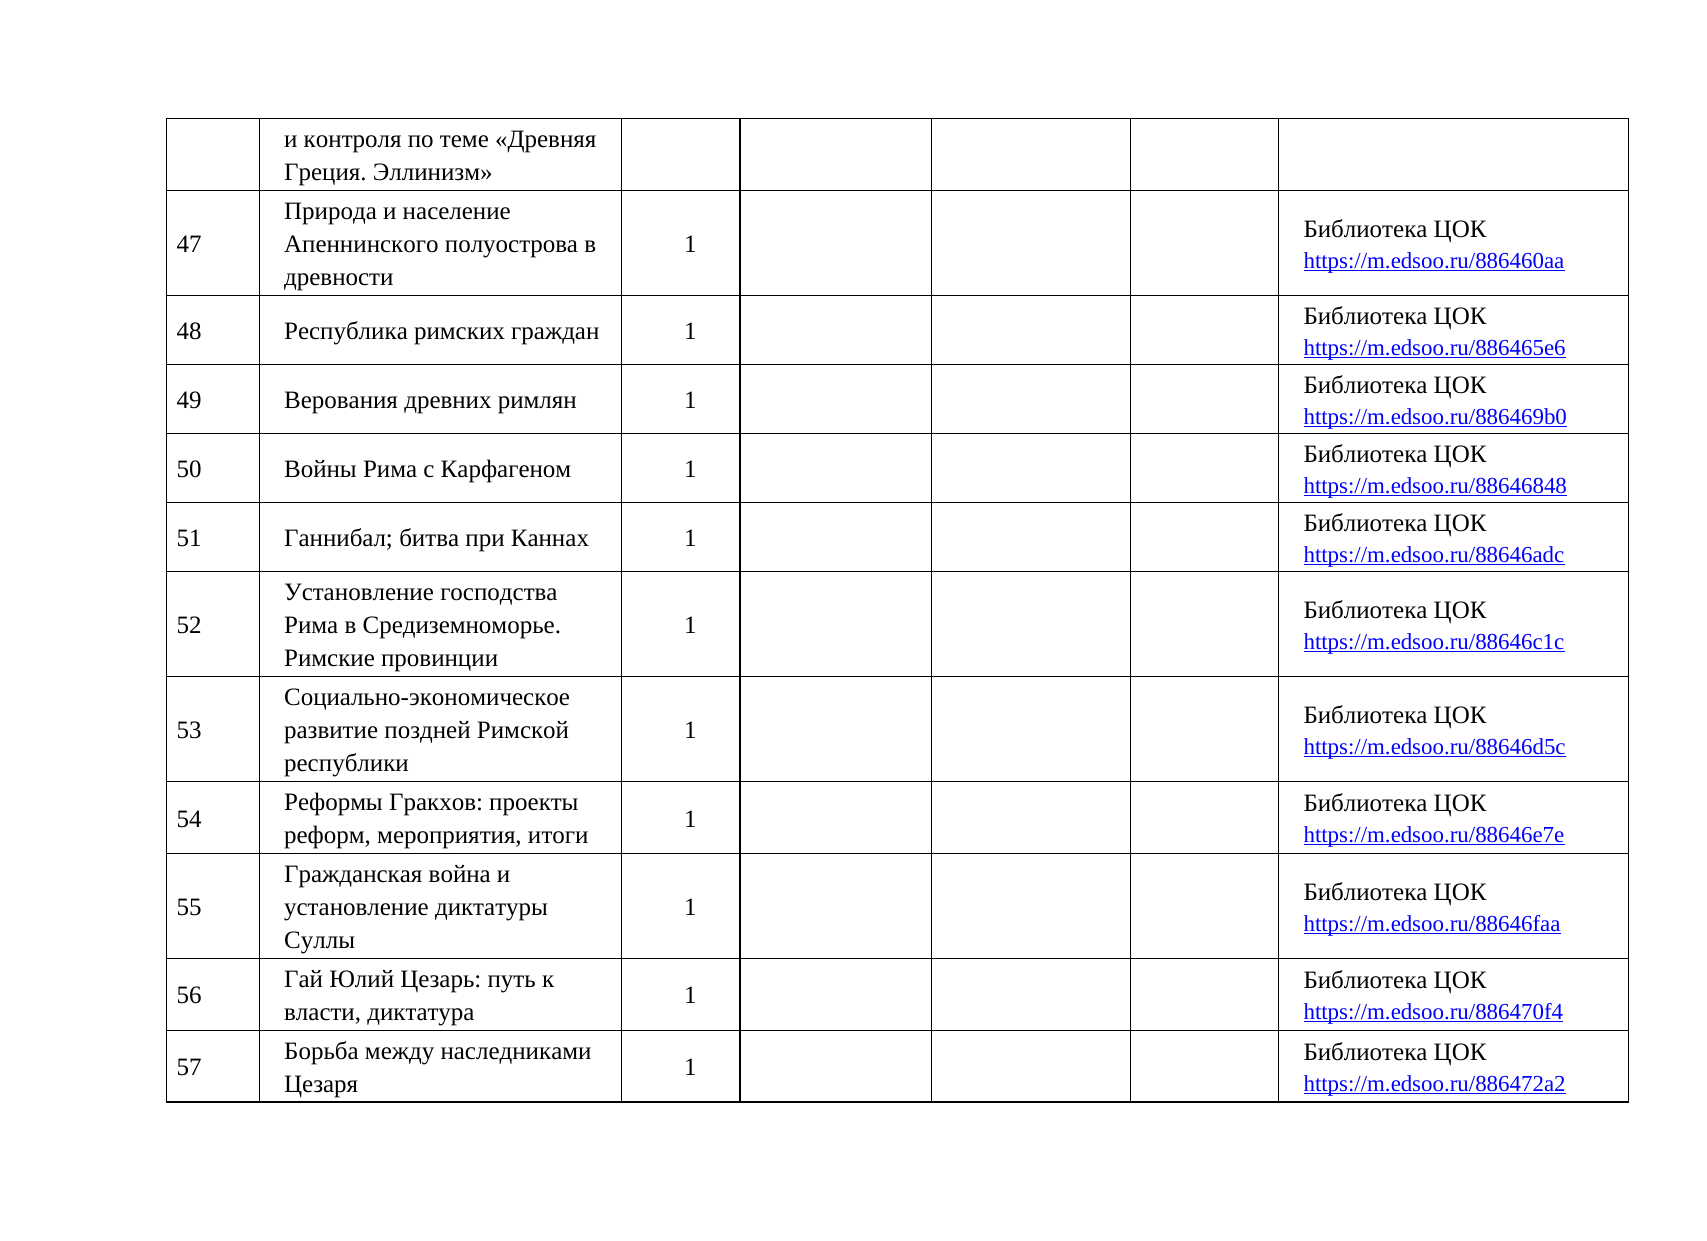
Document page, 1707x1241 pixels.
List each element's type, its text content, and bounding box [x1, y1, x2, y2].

table_cell 56 [167, 959, 259, 1029]
table_cell Библиотека ЦОК https://m.edsoo.ru/886460aa [1279, 191, 1628, 295]
table_cell [932, 959, 1130, 1029]
table_cell Верования древних римлян [260, 365, 621, 433]
table_cell [1131, 503, 1278, 571]
table_cell [1279, 119, 1628, 190]
table_cell Библиотека ЦОК https://m.edsoo.ru/88646c1c [1279, 572, 1628, 676]
table_cell [932, 572, 1130, 676]
table_cell 1 [622, 959, 739, 1029]
table_cell Войны Рима с Карфагеном [260, 434, 621, 502]
table_cell [1131, 119, 1278, 190]
table_cell [1131, 1031, 1278, 1101]
table_cell 55 [167, 854, 259, 958]
table_cell 1 [622, 854, 739, 958]
table_cell [1131, 677, 1278, 781]
table_cell [932, 365, 1130, 433]
table_cell [741, 119, 931, 190]
table_cell [1131, 959, 1278, 1029]
table_cell [1131, 572, 1278, 676]
table_cell [1131, 296, 1278, 364]
table_cell [741, 191, 931, 295]
table_cell [932, 1031, 1130, 1101]
table_cell 57 [167, 1031, 259, 1101]
table_cell Реформы Гракхов: проекты реформ, мероприятия, итоги [260, 782, 621, 853]
table_cell Библиотека ЦОК https://m.edsoo.ru/886470f4 [1279, 959, 1628, 1029]
table_cell 1 [622, 119, 739, 190]
table_cell [741, 854, 931, 958]
table_cell 52 [167, 572, 259, 676]
table_cell [932, 503, 1130, 571]
table_cell 1 [622, 1031, 739, 1101]
table_cell [1131, 434, 1278, 502]
table_cell 1 [622, 503, 739, 571]
table_cell Гай Юлий Цезарь: путь к власти, диктатура [260, 959, 621, 1029]
table_cell Библиотека ЦОК https://m.edsoo.ru/88646adc [1279, 503, 1628, 571]
table_cell [932, 854, 1130, 958]
table_cell [741, 503, 931, 571]
table_cell 49 [167, 365, 259, 433]
table_cell 1 [622, 782, 739, 853]
table_cell [741, 572, 931, 676]
table_cell 53 [167, 677, 259, 781]
table_cell 1 [622, 434, 739, 502]
table_cell 50 [167, 434, 259, 502]
table_cell 54 [167, 782, 259, 853]
table_cell 46 [167, 119, 259, 190]
table_cell 51 [167, 503, 259, 571]
table_cell Библиотека ЦОК https://m.edsoo.ru/88646848 [1279, 434, 1628, 502]
table_cell 47 [167, 191, 259, 295]
table_cell 1 [622, 677, 739, 781]
table_cell Гражданская война и установление диктатуры Суллы [260, 854, 621, 958]
table_cell 1 [622, 296, 739, 364]
table_cell [932, 434, 1130, 502]
table_cell [741, 1031, 931, 1101]
table_cell 48 [167, 296, 259, 364]
table_cell [1131, 854, 1278, 958]
table_cell 1 [622, 572, 739, 676]
table_cell [741, 677, 931, 781]
table_cell [932, 191, 1130, 295]
table_cell Борьба между наследниками Цезаря [260, 1031, 621, 1101]
table_cell [932, 677, 1130, 781]
table_cell [1131, 365, 1278, 433]
table_cell Библиотека ЦОК https://m.edsoo.ru/886465e6 [1279, 296, 1628, 364]
table_cell [1131, 191, 1278, 295]
table_cell Социально-экономическое развитие поздней Римской республики [260, 677, 621, 781]
table_cell 1 [622, 191, 739, 295]
table_cell [741, 365, 931, 433]
table_cell [741, 782, 931, 853]
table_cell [260, 119, 621, 190]
table_cell [932, 296, 1130, 364]
table_cell Библиотека ЦОК https://m.edsoo.ru/88646e7e [1279, 782, 1628, 853]
table_cell Республика римских граждан [260, 296, 621, 364]
table_cell Природа и население Апеннинского полуострова в древности [260, 191, 621, 295]
table_cell [741, 959, 931, 1029]
table_cell Библиотека ЦОК https://m.edsoo.ru/886469b0 [1279, 365, 1628, 433]
table_cell [1131, 782, 1278, 853]
table_cell [932, 782, 1130, 853]
table_cell 1 [622, 365, 739, 433]
table_cell [741, 434, 931, 502]
table_cell [741, 296, 931, 364]
table_cell Установление господства Рима в Средиземноморье. Римские провинции [260, 572, 621, 676]
table_cell Библиотека ЦОК https://m.edsoo.ru/886472a2 [1279, 1031, 1628, 1101]
table_cell Ганнибал; битва при Каннах [260, 503, 621, 571]
table_cell [932, 119, 1130, 190]
table_cell Библиотека ЦОК https://m.edsoo.ru/88646d5c [1279, 677, 1628, 781]
table_cell Библиотека ЦОК https://m.edsoo.ru/88646faa [1279, 854, 1628, 958]
